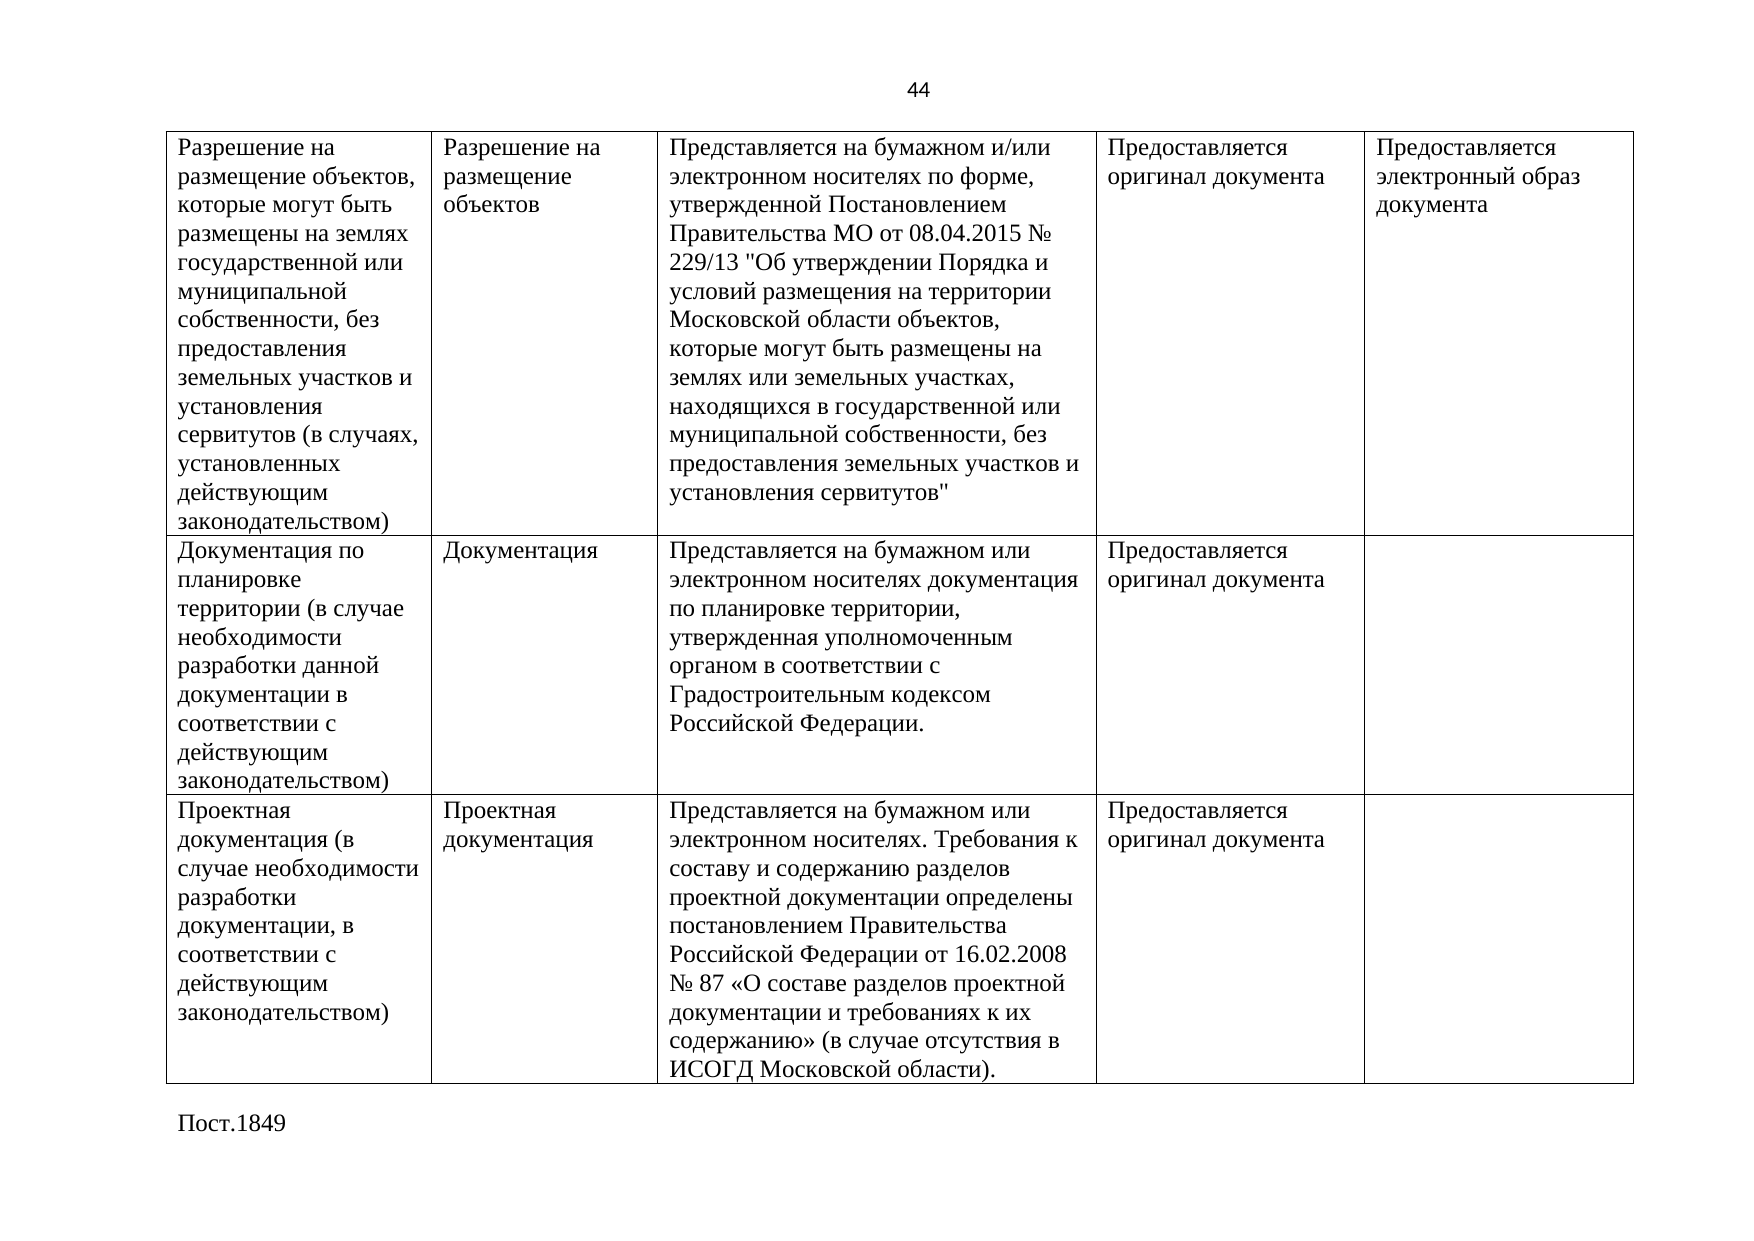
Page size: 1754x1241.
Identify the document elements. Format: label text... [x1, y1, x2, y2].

table_cell [1365, 536, 1633, 794]
table_cell [1365, 795, 1633, 1083]
table_cell Предоставляется оригинал документа [1097, 795, 1364, 1083]
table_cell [1365, 132, 1633, 534]
table_cell Документация по планировке территории (в случае необходимости разработки данной документации в соответствии с действующим законодательством) [167, 536, 431, 794]
table_cell Разрешение на размещение объектов, которые могут быть размещены на землях государственной или муниципальной собственности, без предоставления земельных участков и установления сервитутов (в случаях, установленных действующим законодательством) [167, 132, 431, 534]
table_cell Предоставляется оригинал документа [1097, 536, 1364, 794]
table_cell Разрешение на размещение объектов [432, 132, 657, 534]
table_cell Проектная документация [432, 795, 657, 1083]
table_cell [1097, 132, 1364, 534]
table_cell Проектная документация (в случае необходимости разработки документации, в соответствии с действующим законодательством) [167, 795, 431, 1083]
table_cell Представляется на бумажном или электронном носителях. Требования к составу и содержанию разделов проектной документации определены постановлением Правительства Российской Федерации от 16.02.2008 № 87 «О составе разделов проектной документации и требованиях к их содержанию» (в случае отсутствия в ИСОГД Московской области). [658, 795, 1096, 1083]
table_cell Представляется на бумажном и/или электронном носителях по форме, утвержденной Постановлением Правительства МО от 08.04.2015 № 229/13 "Об утверждении Порядка и условий размещения на территории Московской области объектов, которые могут быть размещены на землях или земельных участках, находящихся в государственной или муниципальной собственности, без предоставления земельных участков и установления сервитутов" [658, 132, 1096, 534]
table_cell Документация [432, 536, 657, 794]
table_cell Представляется на бумажном или электронном носителях документация по планировке территории, утвержденная уполномоченным органом в соответствии с Градостроительным кодексом Российской Федерации. [658, 536, 1096, 794]
